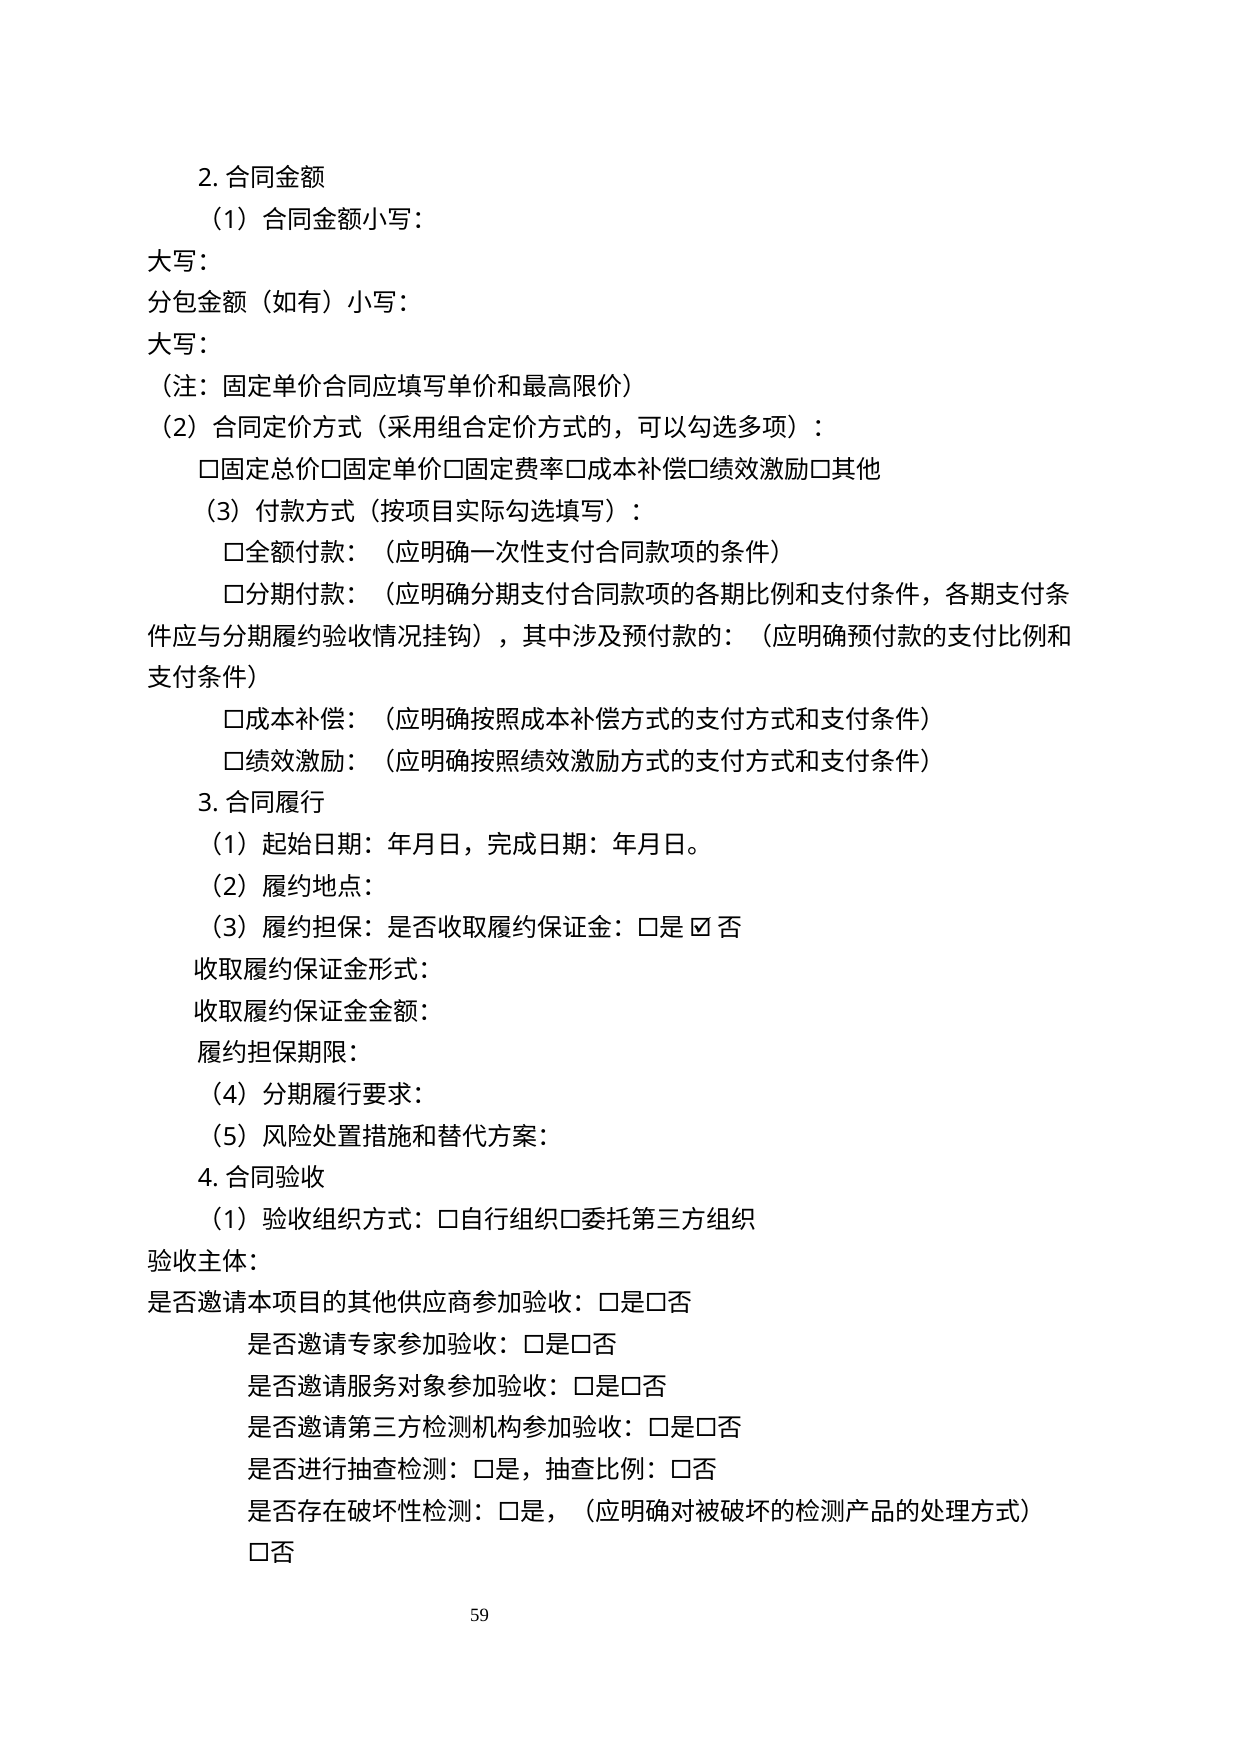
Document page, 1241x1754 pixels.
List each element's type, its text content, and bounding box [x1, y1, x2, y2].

text 大写： [148, 237, 1093, 278]
text （注：固定单价合同应填写单价和最高限价） [148, 362, 1093, 403]
text 是否邀请专家参加验收：是否 [148, 1320, 1093, 1362]
text 收取履约保证金形式： [148, 945, 1093, 987]
list 验收主体： [148, 1237, 1093, 1278]
text 是否进行抽查检测：是，抽查比例：否 [148, 1445, 1093, 1487]
list （2）合同定价方式（采用组合定价方式的，可以勾选多项）： [148, 403, 1093, 445]
list 合同履行 [148, 778, 1093, 820]
text （1）起始日期：年月日，完成日期：年月日。 [148, 820, 1093, 862]
text 是否邀请本项目的其他供应商参加验收：是否 [148, 1278, 1093, 1320]
list 合同金额 [148, 153, 1093, 195]
text （3）履约担保：是否收取履约保证金：是否 [148, 903, 1093, 945]
text 绩效激励：（应明确按照绩效激励方式的支付方式和支付条件） [148, 737, 1093, 778]
text 否 [148, 1528, 1093, 1570]
text （1）合同金额小写： [148, 195, 1093, 237]
text 履约担保期限： [148, 1028, 1093, 1070]
text 全额付款：（应明确一次性支付合同款项的条件） [148, 528, 1093, 570]
text （2）履约地点： [148, 862, 1093, 903]
list 合同验收 [148, 1153, 1093, 1195]
list 验收组织方式：自行组织委托第三方组织 [148, 1195, 1093, 1237]
text 是否邀请服务对象参加验收：是否 [148, 1362, 1093, 1403]
text 成本补偿：（应明确按照成本补偿方式的支付方式和支付条件） [148, 695, 1093, 737]
text （4）分期履行要求： [148, 1070, 1093, 1112]
text 固定总价固定单价固定费率成本补偿绩效激励其他 [148, 445, 1093, 487]
text （3）付款方式（按项目实际勾选填写）： [148, 487, 1093, 528]
text 是否存在破坏性检测：是，（应明确对被破坏的检测产品的处理方式） [148, 1487, 1093, 1528]
text 收取履约保证金金额： [148, 987, 1093, 1028]
text （5）风险处置措施和替代方案： [148, 1112, 1093, 1153]
text 分期付款：（应明确分期支付合同款项的各期比例和支付条件，各期支付条件应与分期履约验收情况挂钩），其中涉及预付款的：（应明确预付款的支付比例和支付条件） [148, 570, 1093, 695]
text 大写： [148, 320, 1093, 362]
text 分包金额（如有）小写： [148, 278, 1093, 320]
text 是否邀请第三方检测机构参加验收：是否 [148, 1403, 1093, 1445]
